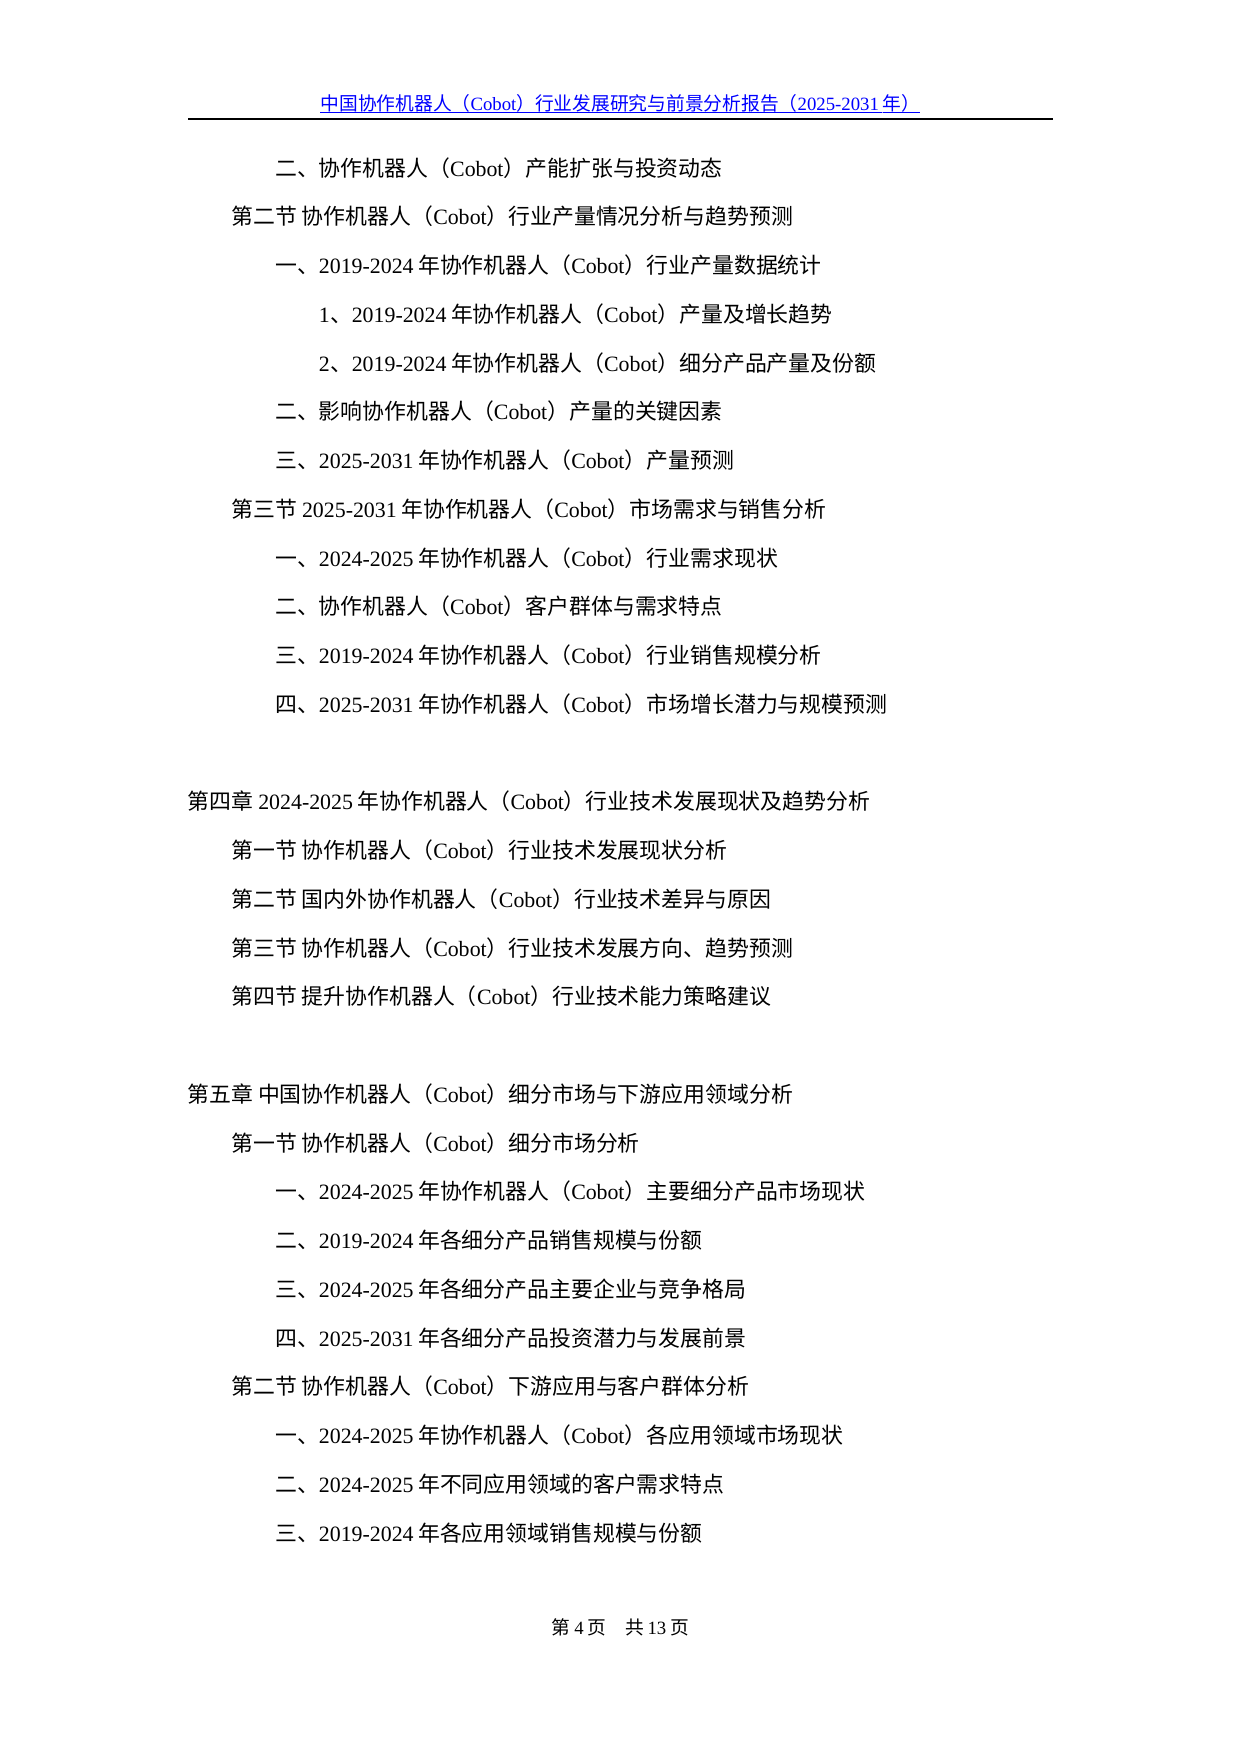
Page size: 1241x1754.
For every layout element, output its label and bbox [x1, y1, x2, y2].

text [187, 150, 1053, 1548]
